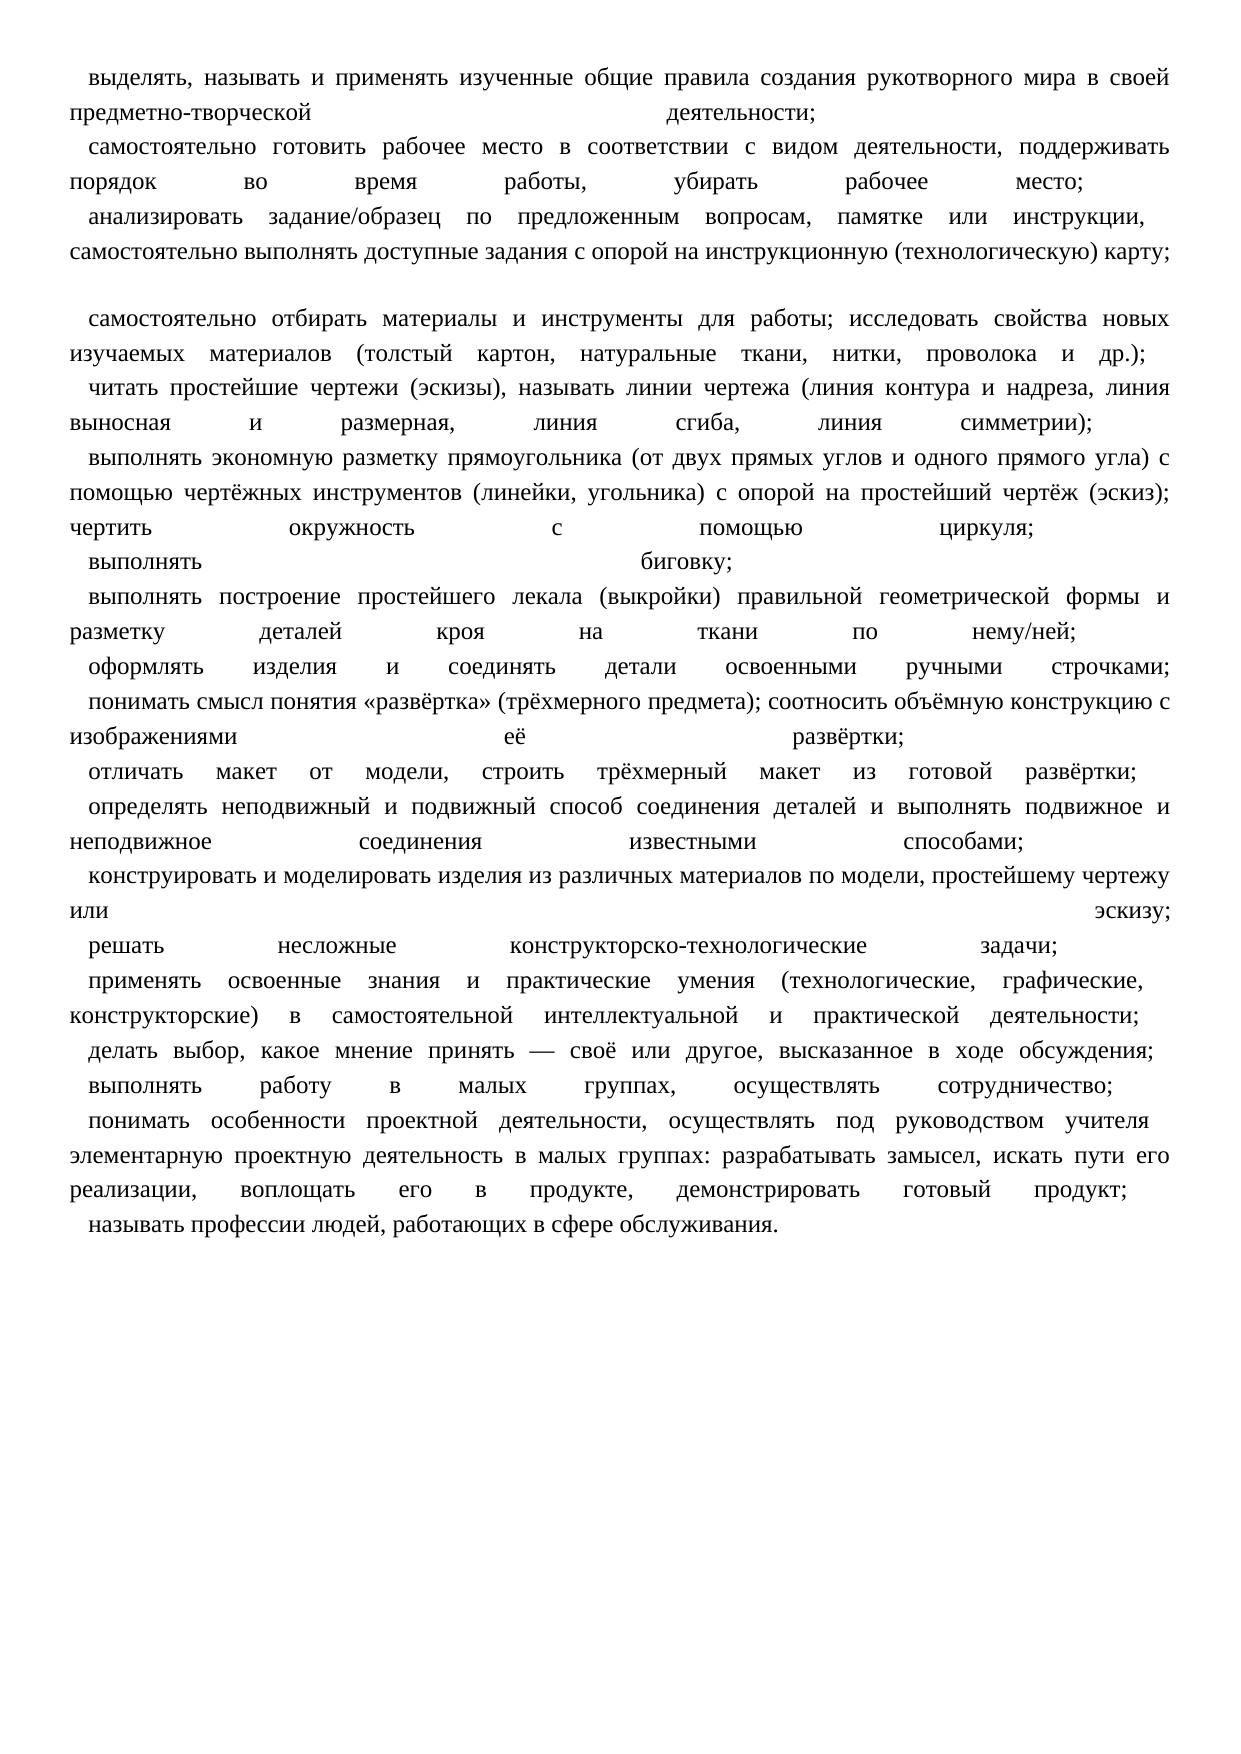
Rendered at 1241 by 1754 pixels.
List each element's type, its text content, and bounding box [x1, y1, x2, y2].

text выделять, называть и применять изученные общие правила создания рукотворного мира в своей предметно-творческой деятельности; самостоятельно готовить рабочее место в соответствии с видом деятельности, поддерживать порядок во время работы, убирать рабочее место; анализировать задание/образец по предложенным вопросам, памятке или инструкции, самостоятельно выполнять доступные задания с опорой на инструкционную (технологическую) карту; самостоятельно отбирать материалы и инструменты для работы; исследовать свойства новых изучаемых материалов (толстый картон, натуральные ткани, нитки, проволока и др.); читать простейшие чертежи (эскизы), называть линии чертежа (линия контура и надреза, линия выносная и размерная, линия сгиба, линия симметрии); выполнять экономную разметку прямоугольника (от двух прямых углов и одного прямого угла) с помощью чертёжных инструментов (линейки, угольника) с опорой на простейший чертёж (эскиз); чертить окружность с помощью циркуля; выполнять биговку; выполнять построение простейшего лекала (выкройки) правильной геометрической формы и разметку деталей кроя на ткани по нему/ней; оформлять изделия и соединять детали освоенными ручными строчками; понимать смысл понятия «развёртка» (трёхмерного предмета); соотносить объёмную конструкцию с изображениями её развёртки; отличать макет от модели, строить трёхмерный макет из готовой развёртки; определять неподвижный и подвижный способ соединения деталей и выполнять подвижное и неподвижное соединения известными способами; конструировать и моделировать изделия из различных материалов по модели, простейшему чертежу или эскизу; решать несложные конструкторско-технологические задачи; применять освоенные знания и практические умения (технологические, графические, конструкторские) в самостоятельной интеллектуальной и практической деятельности; делать выбор, какое мнение принять — своё или другое, высказанное в ходе обсуждения; выполнять работу в малых группах, осуществлять сотрудничество; понимать особенности проектной деятельности, осуществлять под руководством учителя элементарную проектную деятельность в малых группах: разрабатывать замысел, искать пути его реализации, воплощать его в продукте, демонстрировать готовый продукт; называть профессии людей, работающих в сфере обслуживания. [69, 62, 1171, 1238]
